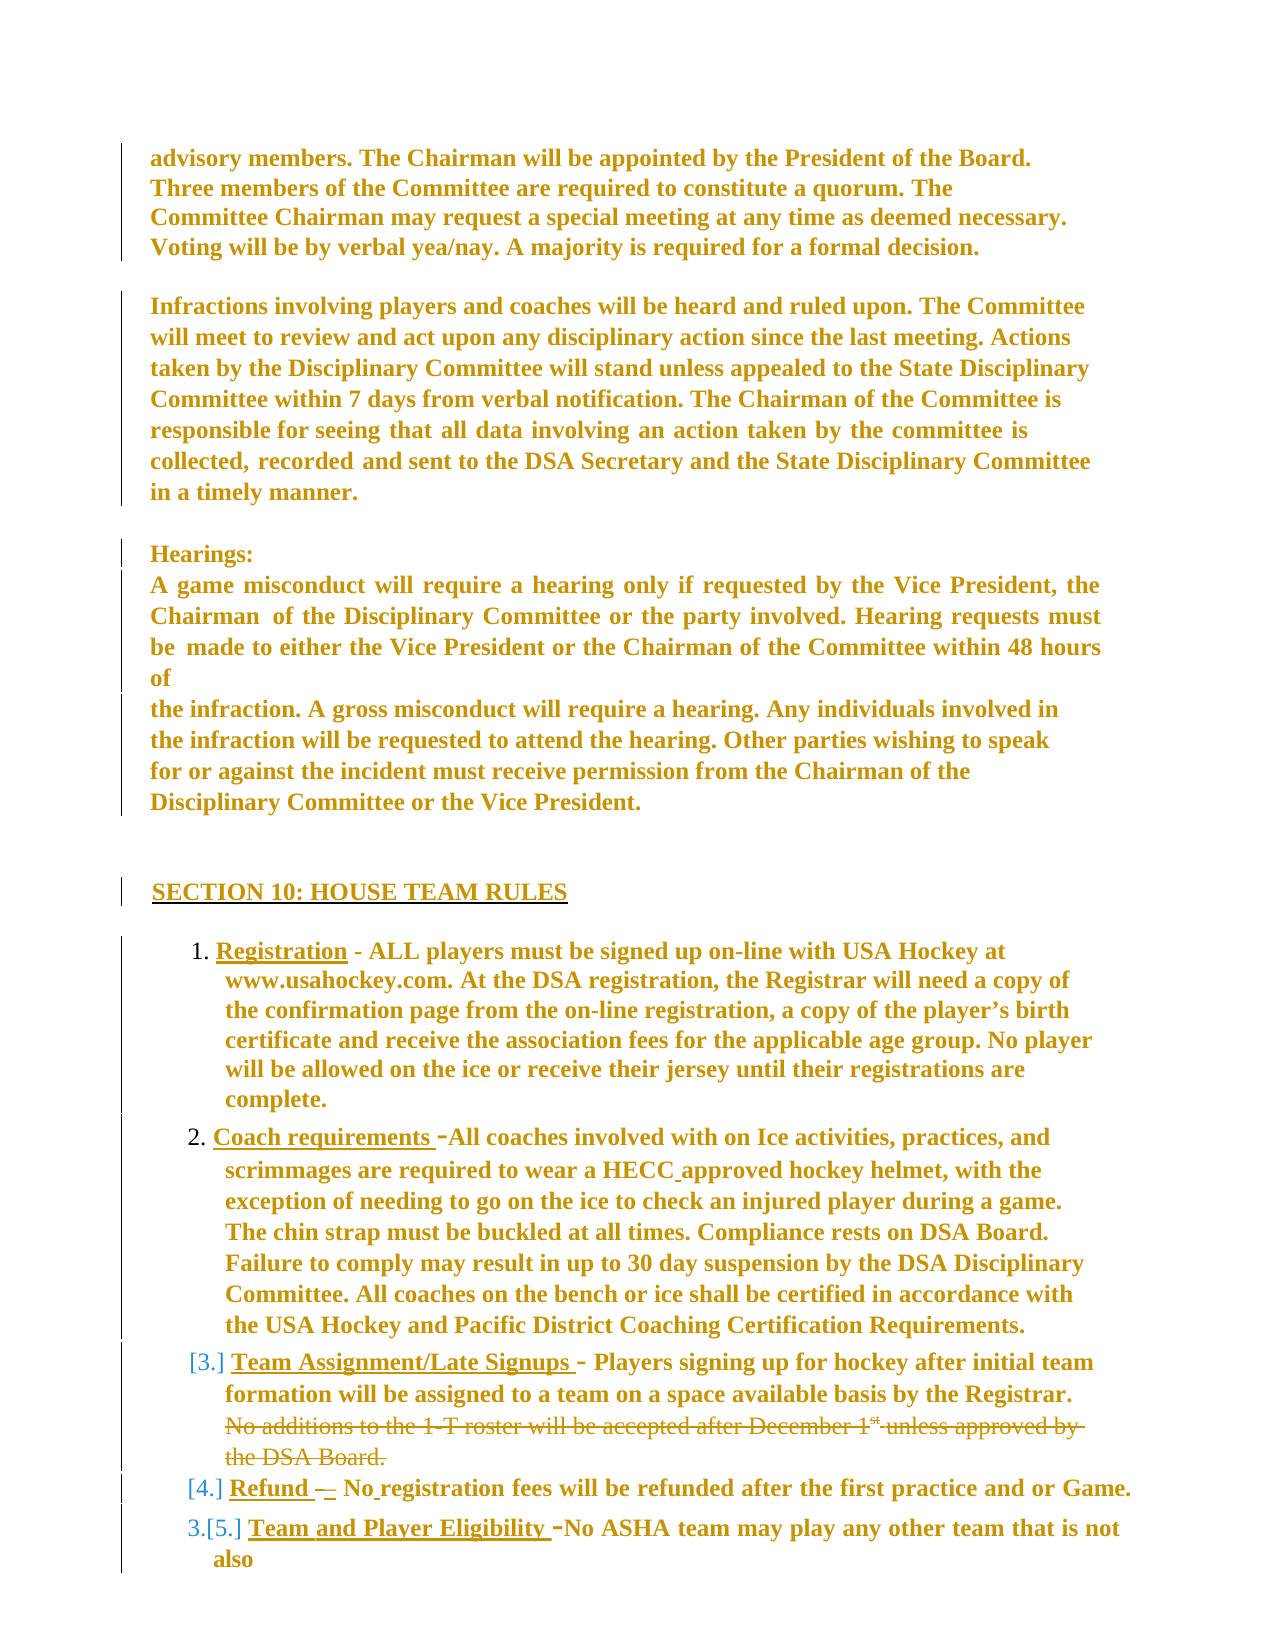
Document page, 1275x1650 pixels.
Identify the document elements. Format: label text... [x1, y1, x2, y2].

text A game misconduct will require a hearing only if requested by the Vice President, the Chairman of the Disciplinary Committee or the party involved. Hearing requests must be made to either the Vice President or the Chairman of the Committee within 48 hours of [150, 570, 1102, 692]
list Coach requirements -All coaches involved with on Ice activities, practices, and scrimmages are required to wear a HECCapproved hockey helmet, with the exception of needing to go on the ice to check an injured player during a game. The chin strap must be buckled at all times. Compliance rests on DSA Board. Failure to comply may result in up to 30 day suspension by the DSA Disciplinary Committee. All coaches on the bench or ice shall be certified in accordance with the USA Hockey and Pacific District Coaching Certification Requirements. [187, 1114, 1107, 1339]
text the infraction. A gross misconduct will require a hearing. Any individuals involved in the infraction will be requested to attend the hearing. Other parties wishing to speak for or against the incident must receive permission from the Chairman of the Disciplinary Committee or the Vice President. [150, 694, 1071, 816]
list Team Assignment/Late Signups - Players signing up for hockey after initial team formation will be assigned to a team on a space available basis by the Registrar. [189, 1342, 1099, 1471]
list Registration - ALL players must be signed up on-line with USA Hockey at www.usahockey.com. At the DSA registration, the Registrar will need a copy of the confirmation page from the on-line registration, a copy of the player’s birth certificate and receive the association fees for the applicable age group. No player will be allowed on the ice or receive their jersey until their registrations are complete. [191, 936, 1099, 1113]
list Team and Player Eligibility -No ASHA team may play any other team that is not also [187, 1503, 1139, 1573]
text Infractions involving players and coaches will be heard and ruled upon. The Committee will meet to review and act upon any disciplinary action since the last meeting. Actions taken by the Disciplinary Committee will stand unless appealed to the State Disciplinary Committee within 7 days from verbal notification. The Chairman of the Committee is responsible for seeing that all data involving an action taken by the committee is collected, recorded and sent to the DSA Secretary and the State Disciplinary Committee in a timely manner. [150, 291, 1099, 506]
subtitle SECTION 10: HOUSE TEAM RULES [152, 877, 1139, 906]
text advisory members. The Chairman will be appointed by the President of the Board. Three members of the Committee are required to constitute a quorum. The Committee Chairman may request a special meeting at any time as deemed necessary. Voting will be by verbal yea/nay. A majority is required for a formal decision. [150, 143, 1071, 261]
subtitle Hearings: [150, 539, 1139, 567]
list Refund Noregistration fees will be refunded after the first practice and or Game. [187, 1474, 1139, 1502]
